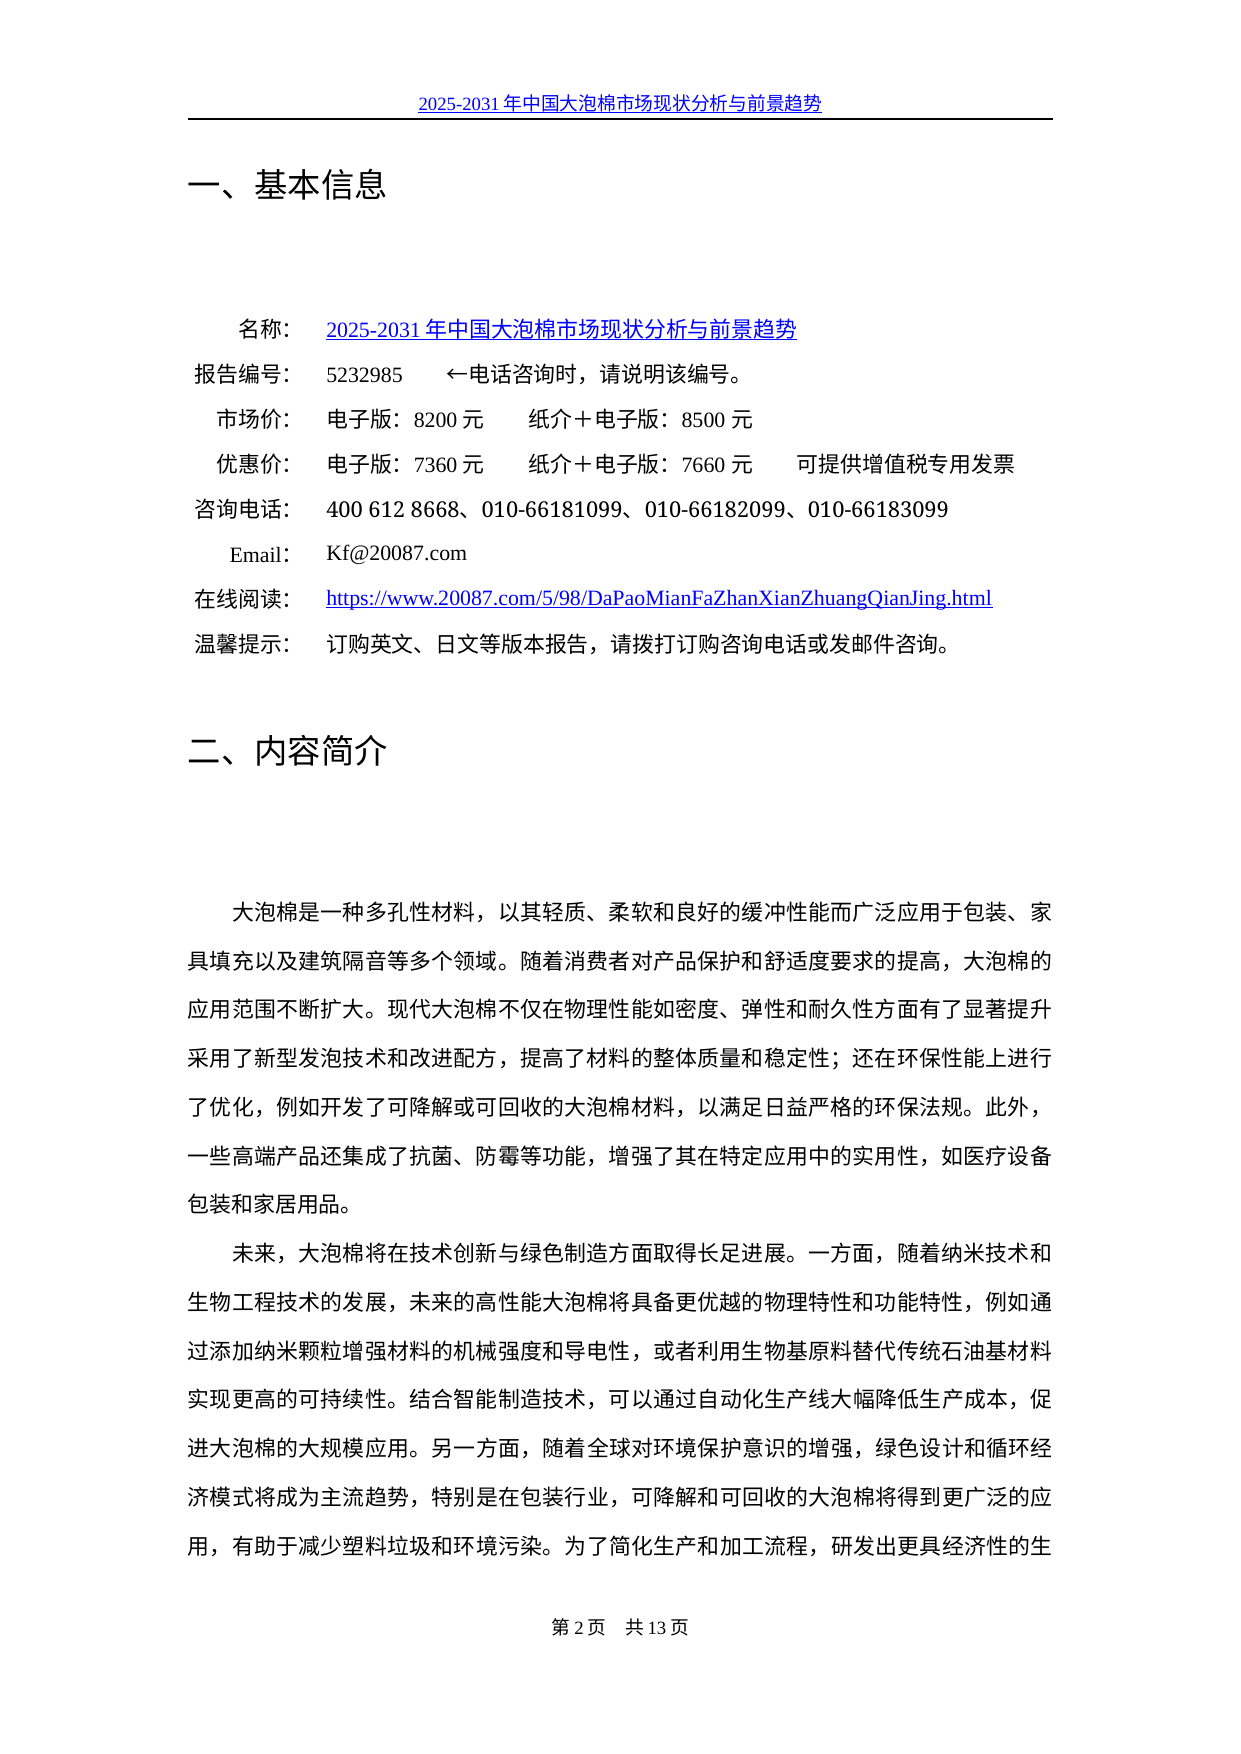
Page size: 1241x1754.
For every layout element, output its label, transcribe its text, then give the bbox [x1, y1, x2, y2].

title 二、内容简介 [187, 717, 1053, 782]
table_cell Kf@20087.com [315, 537, 1073, 582]
table_cell 在线阅读： [167, 582, 315, 627]
title 一、基本信息 [187, 150, 1053, 215]
table_header 名称： [167, 312, 315, 357]
table_cell Email： [167, 537, 315, 582]
table_cell 订购英文、日文等版本报告，请拨打订购咨询电话或发邮件咨询。 [315, 627, 1073, 672]
table_cell 5232985 ←电话咨询时，请说明该编号。 [315, 357, 1073, 402]
table_header 2025-2031年中国大泡棉市场现状分析与前景趋势 [315, 312, 1073, 357]
table_cell 优惠价： [167, 447, 315, 492]
table_cell 电子版：7360 元 纸介＋电子版：7660 元 可提供增值税专用发票 [315, 447, 1073, 492]
table_cell 报告编号： [167, 357, 315, 402]
table_cell 市场价： [167, 402, 315, 447]
table_cell [315, 582, 1073, 627]
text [187, 894, 1053, 1561]
table_cell 咨询电话： [167, 492, 315, 537]
table_cell 400 612 8668、010-66181099、010-66182099、010-66183099 [315, 492, 1073, 537]
table_cell 电子版：8200 元 纸介＋电子版：8500 元 [315, 402, 1073, 447]
table_cell 温馨提示： [167, 627, 315, 672]
